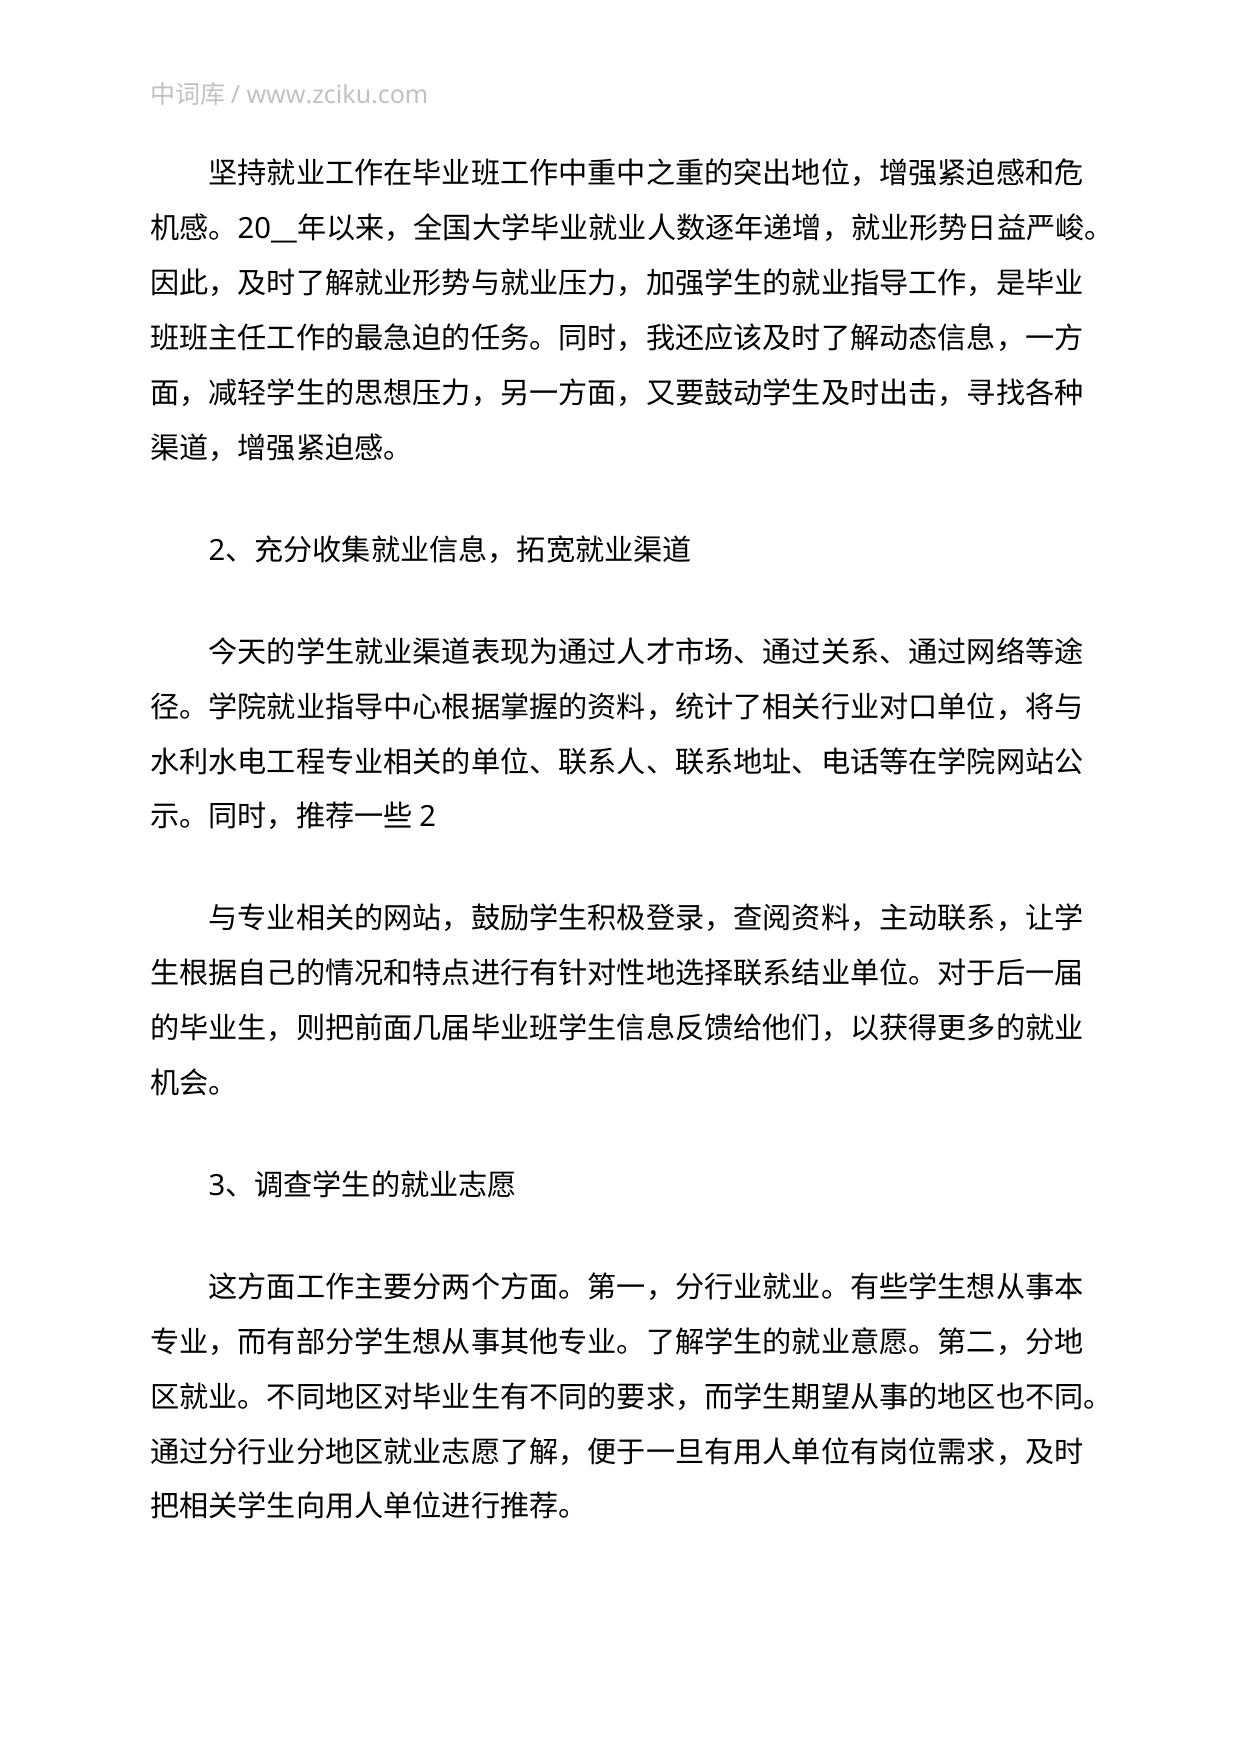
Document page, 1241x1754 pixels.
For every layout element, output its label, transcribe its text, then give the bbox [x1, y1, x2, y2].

text 3、调查学生的就业志愿 [150, 1161, 1090, 1204]
text 这方面工作主要分两个方面。第一，分行业就业。有些学生想从事本专业，而有部分学生想从事其他专业。了解学生的就业意愿。第二，分地区就业。不同地区对毕业生有不同的要求，而学生期望从事的地区也不同。通过分行业分地区就业志愿了解，便于一旦有用人单位有岗位需求，及时把相关学生向用人单位进行推荐。 [150, 1263, 1090, 1525]
text 今天的学生就业渠道表现为通过人才市场、通过关系、通过网络等途径。学院就业指导中心根据掌握的资料，统计了相关行业对口单位，将与水利水电工程专业相关的单位、联系人、联系地址、电话等在学院网站公示。同时，推荐一些 2 [150, 628, 1090, 835]
text 与专业相关的网站，鼓励学生积极登录，查阅资料，主动联系，让学生根据自己的情况和特点进行有针对性地选择联系结业单位。对于后一届的毕业生，则把前面几届毕业班学生信息反馈给他们，以获得更多的就业机会。 [150, 895, 1090, 1102]
text 2、充分收集就业信息，拓宽就业渠道 [150, 526, 1090, 569]
text 坚持就业工作在毕业班工作中重中之重的突出地位，增强紧迫感和危机感。20__年以来，全国大学毕业就业人数逐年递增，就业形势日益严峻。因此，及时了解就业形势与就业压力，加强学生的就业指导工作，是毕业班班主任工作的最急迫的任务。同时，我还应该及时了解动态信息，一方面，减轻学生的思想压力，另一方面，又要鼓动学生及时出击，寻找各种渠道，增强紧迫感。 [150, 150, 1090, 467]
